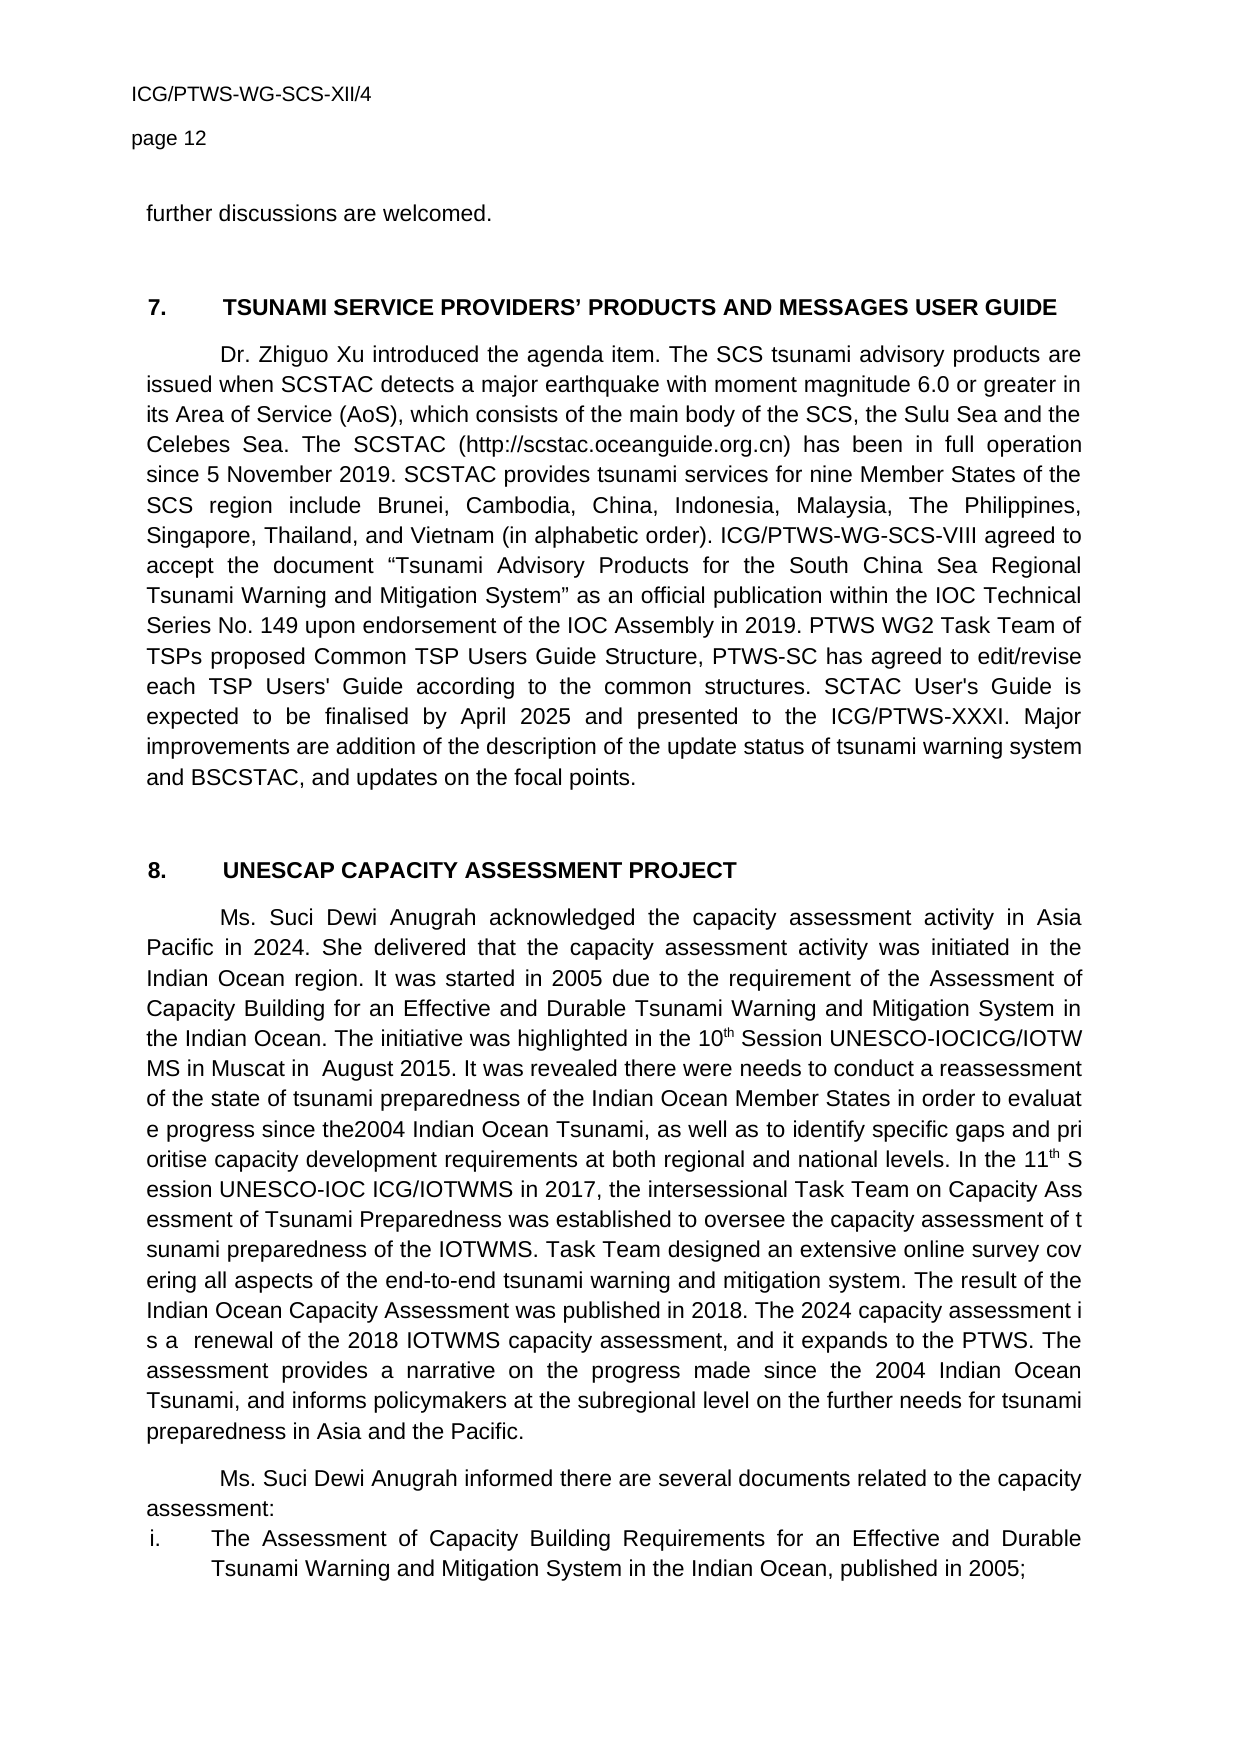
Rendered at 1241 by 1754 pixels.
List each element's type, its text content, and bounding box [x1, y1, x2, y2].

text Ms. Suci Dewi Anugrah acknowledged the capacity assessment activity in Asia Pacific in 2024. She delivered that the capacity assessment activity was initiated in the Indian Ocean region. It was started in 2005 due to the requirement of the Assessment of Capacity Building for an Effective and Durable Tsunami Warning and Mitigation System in the Indian Ocean. The initiative was highlighted in the 10th Session UNESCO-IOCICG/IOTWMS in Muscat in August 2015. It was revealed there were needs to conduct a reassessment of the state of tsunami preparedness of the Indian Ocean Member States in order to evaluate progress since the2004 Indian Ocean Tsunami, as well as to identify specific gaps and prioritise capacity development requirements at both regional and national levels. In the 11th Session UNESCO-IOC ICG/IOTWMS in 2017, the intersessional Task Team on Capacity Assessment of Tsunami Preparedness was established to oversee the capacity assessment of tsunami preparedness of the IOTWMS. Task Team designed an extensive online survey covering all aspects of the end-to-end tsunami warning and mitigation system. The result of the Indian Ocean Capacity Assessment was published in 2018. The 2024 capacity assessment is a renewal of the 2018 IOTWMS capacity assessment, and it expands to the PTWS. The assessment provides a narrative on the progress made since the 2004 Indian Ocean Tsunami, and informs policymakers at the subregional level on the further needs for tsunami preparedness in Asia and the Pacific. [146, 904, 1083, 1444]
list The Assessment of Capacity Building Requirements for an Effective and Durable Tsunami Warning and Mitigation System in the Indian Ocean, published in 2005; [161, 1525, 1083, 1582]
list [146, 200, 1082, 226]
subtitle TSUNAMI SERVICE PROVIDERS’ PRODUCTS AND MESSAGES USER GUIDE [148, 294, 1107, 320]
text Ms. Suci Dewi Anugrah informed there are several documents related to the capacity assessment: [146, 1464, 1083, 1521]
subtitle UNESCAP CAPACITY ASSESSMENT PROJECT [148, 857, 1107, 884]
list Dr. Zhiguo Xu introduced the agenda item. The SCS tsunami advisory products are issued when SCSTAC detects a major earthquake with moment magnitude 6.0 or greater in its Area of Service (AoS), which consists of the main body of the SCS, the Sulu Sea and the Celebes Sea. The SCSTAC (http://scstac.oceanguide.org.cn) has been in full operation since 5 November 2019. SCSTAC provides tsunami services for nine Member States of the SCS region include Brunei, Cambodia, China, Indonesia, Malaysia, The Philippines, Singapore, Thailand, and Vietnam (in alphabetic order). ICG/PTWS-WG-SCS-VIII agreed to accept the document “Tsunami Advisory Products for the South China Sea Regional Tsunami Warning and Mitigation System” as an official publication within the IOC Technical Series No. 149 upon endorsement of the IOC Assembly in 2019. PTWS WG2 Task Team of TSPs proposed Common TSP Users Guide Structure, PTWS-SC has agreed to edit/revise each TSP Users' Guide according to the common structures. SCTAC User's Guide is expected to be finalised by April 2025 and presented to the ICG/PTWS-XXXI. Major improvements are addition of the description of the update status of tsunami warning system and BSCSTAC, and updates on the focal points. [146, 341, 1082, 790]
